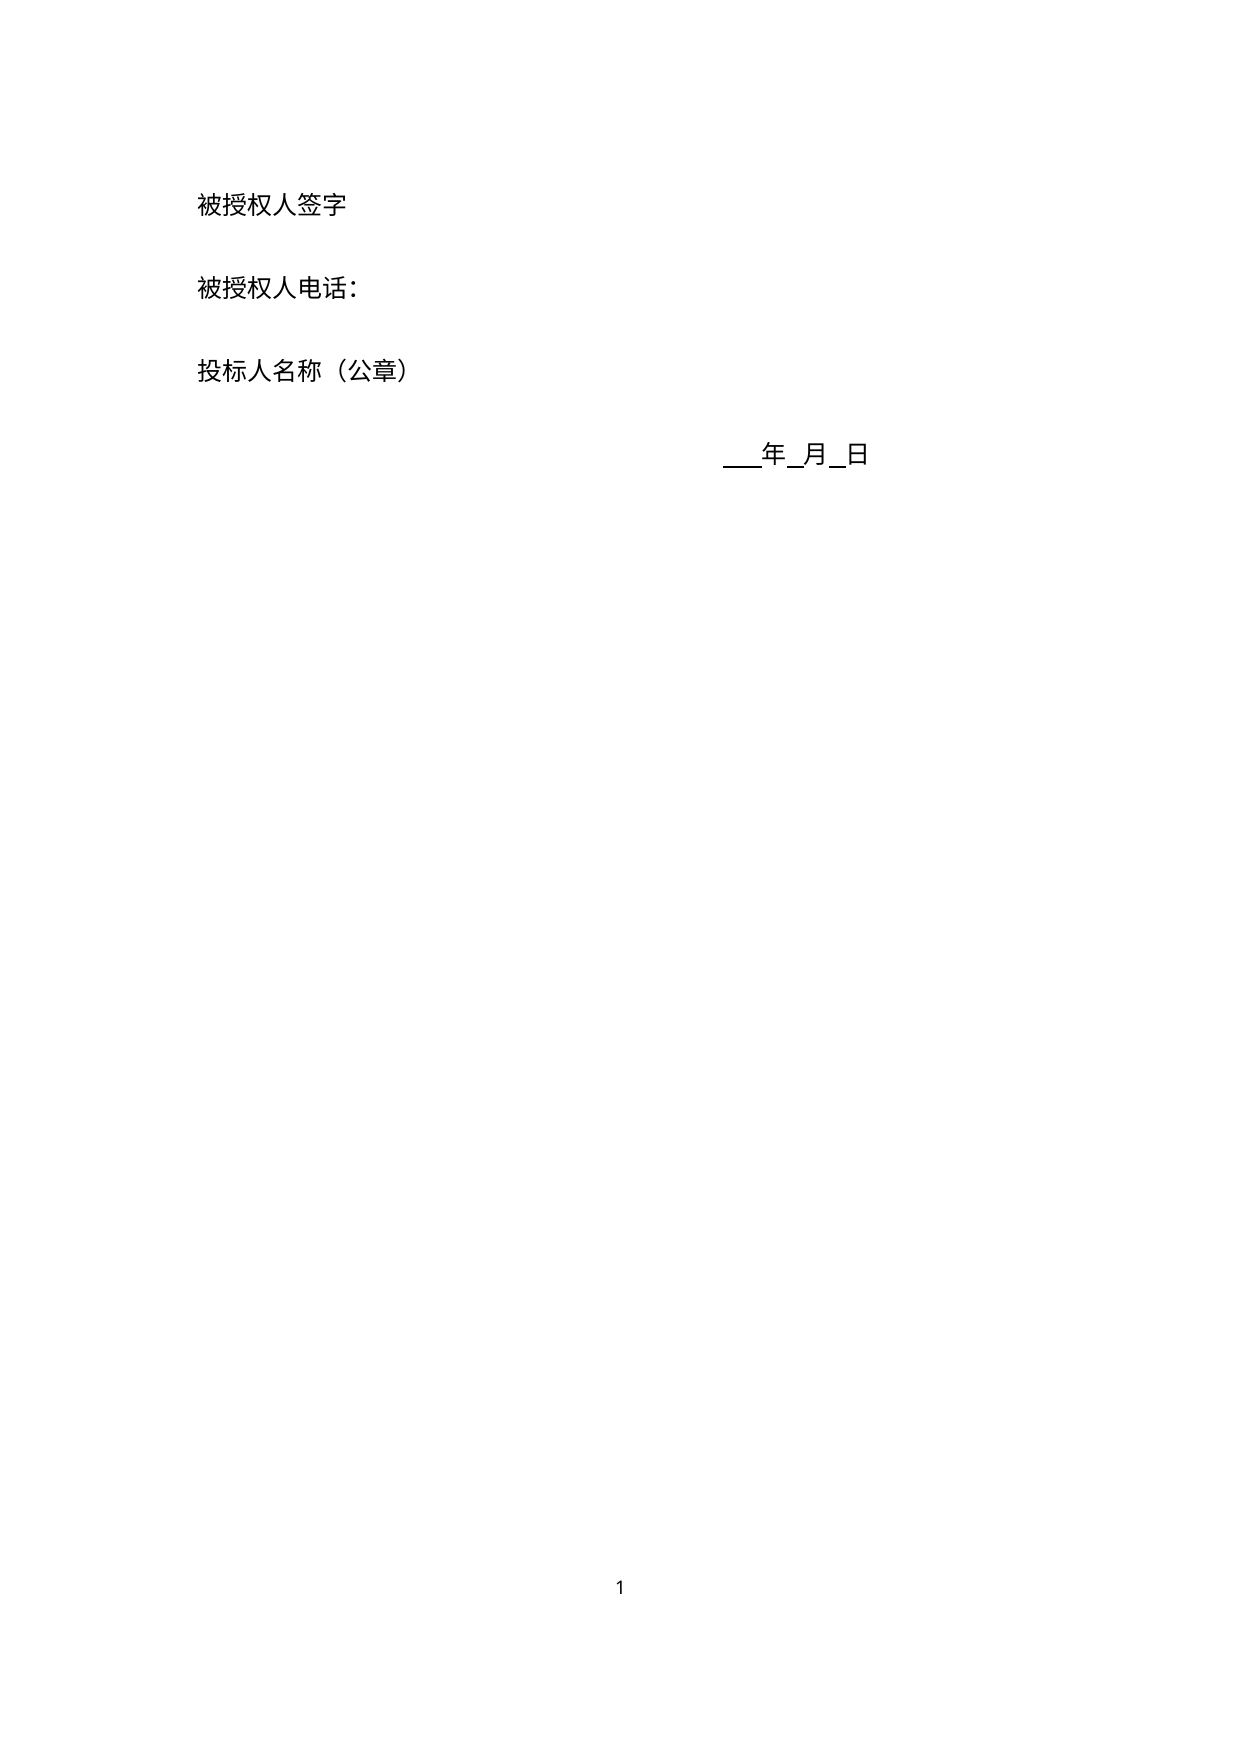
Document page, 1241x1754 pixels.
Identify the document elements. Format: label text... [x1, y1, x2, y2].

text 投标人名称（公章） [148, 337, 1092, 402]
text 被授权人签字 [148, 171, 1092, 236]
text 年 月 日 [148, 421, 1092, 486]
text 被授权人电话： [148, 254, 1092, 319]
